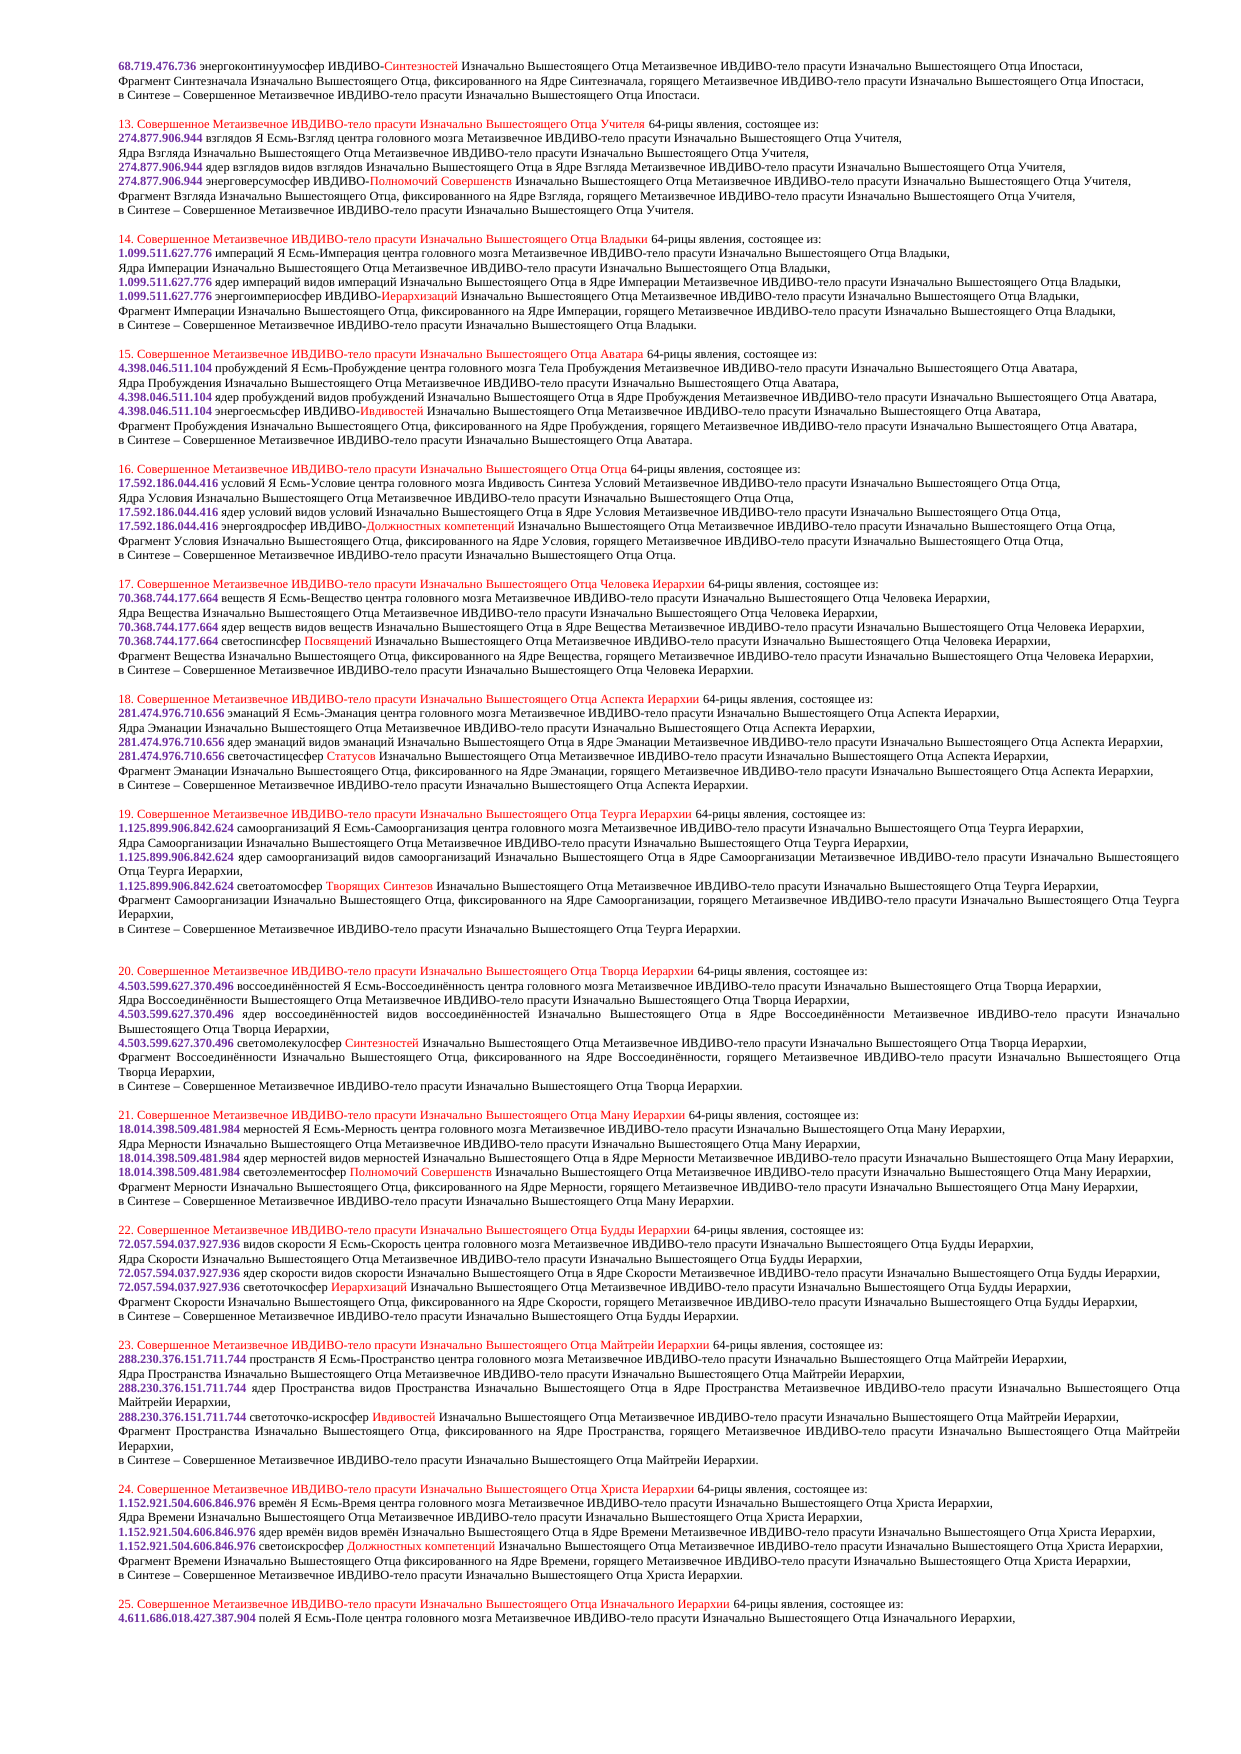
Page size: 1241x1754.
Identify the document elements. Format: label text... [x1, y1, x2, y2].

text 281.474.976.710.656 эманаций Я Есмь-Эманация центра головного мозга Метаизвечное ИВДИВО-тело прасути Изначально Вышестоящего Отца Аспекта Иерархии, [118, 706, 1181, 720]
text Фрагмент Имперации Изначально Вышестоящего Отца, фиксированного на Ядре Имперации, горящего Метаизвечное ИВДИВО-тело прасути Изначально Вышестоящего Отца Владыки, [118, 303, 1181, 318]
text 4.503.599.627.370.496 воссоединённостей Я Есмь-Воссоединённость центра головного мозга Метаизвечное ИВДИВО-тело прасути Изначально Вышестоящего Отца Творца Иерархии, [118, 978, 1181, 993]
text 4.398.046.511.104 ядер пробуждений видов пробуждений Изначально Вышестоящего Отца в Ядре Пробуждения Метаизвечное ИВДИВО-тело прасути Изначально Вышестоящего Отца Аватара, [118, 390, 1181, 404]
text 1.152.921.504.606.846.976 времён Я Есмь-Время центра головного мозга Метаизвечное ИВДИВО-тело прасути Изначально Вышестоящего Отца Христа Иерархии, [118, 1496, 1181, 1510]
text 1.099.511.627.776 ядер импераций видов импераций Изначально Вышестоящего Отца в Ядре Имперации Метаизвечное ИВДИВО-тело прасути Изначально Вышестоящего Отца Владыки, [118, 275, 1181, 289]
text 14. Совершенное Метаизвечное ИВДИВО-тело прасути Изначально Вышестоящего Отца Владыки 64-рицы явления, состоящее из: [118, 232, 1181, 246]
text 281.474.976.710.656 ядер эманаций видов эманаций Изначально Вышестоящего Отца в Ядре Эманации Метаизвечное ИВДИВО-тело прасути Изначально Вышестоящего Отца Аспекта Иерархии, [118, 735, 1181, 749]
text 70.368.744.177.664 светоспинсфер Посвящений Изначально Вышестоящего Отца Метаизвечное ИВДИВО-тело прасути Изначально Вышестоящего Отца Человека Иерархии, [118, 634, 1181, 648]
text в Синтезе – Совершенное Метаизвечное ИВДИВО-тело прасути Изначально Вышестоящего Отца Аспекта Иерархии. [118, 778, 1181, 792]
text в Синтезе – Совершенное Метаизвечное ИВДИВО-тело прасути Изначально Вышестоящего Отца Аватара. [118, 433, 1181, 447]
text 18. Совершенное Метаизвечное ИВДИВО-тело прасути Изначально Вышестоящего Отца Аспекта Иерархии 64-рицы явления, состоящее из: [118, 692, 1181, 706]
text Фрагмент Вещества Изначально Вышестоящего Отца, фиксированного на Ядре Вещества, горящего Метаизвечное ИВДИВО-тело прасути Изначально Вышестоящего Отца Человека Иерархии, [118, 648, 1181, 663]
text 18.014.398.509.481.984 мерностей Я Есмь-Мерность центра головного мозга Метаизвечное ИВДИВО-тело прасути Изначально Вышестоящего Отца Ману Иерархии, [118, 1122, 1181, 1136]
text в Синтезе – Совершенное Метаизвечное ИВДИВО-тело прасути Изначально Вышестоящего Отца Майтрейи Иерархии. [118, 1453, 1181, 1467]
text 72.057.594.037.927.936 светоточкосфер Иерархизаций Изначально Вышестоящего Отца Метаизвечное ИВДИВО-тело прасути Изначально Вышестоящего Отца Будды Иерархии, [118, 1280, 1181, 1294]
text 25. Совершенное Метаизвечное ИВДИВО-тело прасути Изначально Вышестоящего Отца Изначального Иерархии 64-рицы явления, состоящее из: [118, 1596, 1181, 1611]
text 24. Совершенное Метаизвечное ИВДИВО-тело прасути Изначально Вышестоящего Отца Христа Иерархии 64-рицы явления, состоящее из: [118, 1481, 1181, 1496]
text 23. Совершенное Метаизвечное ИВДИВО-тело прасути Изначально Вышестоящего Отца Майтрейи Иерархии 64-рицы явления, состоящее из: [118, 1338, 1181, 1352]
text 22. Совершенное Метаизвечное ИВДИВО-тело прасути Изначально Вышестоящего Отца Будды Иерархии 64-рицы явления, состоящее из: [118, 1223, 1181, 1237]
text 19. Совершенное Метаизвечное ИВДИВО-тело прасути Изначально Вышестоящего Отца Теурга Иерархии 64-рицы явления, состоящее из: [118, 807, 1181, 821]
text 1.125.899.906.842.624 светоатомосфер Творящих Синтезов Изначально Вышестоящего Отца Метаизвечное ИВДИВО-тело прасути Изначально Вышестоящего Отца Теурга Иерархии, [118, 878, 1181, 893]
text 4.611.686.018.427.387.904 полей Я Есмь-Поле центра головного мозга Метаизвечное ИВДИВО-тело прасути Изначально Вышестоящего Отца Изначального Иерархии, [118, 1611, 1181, 1625]
text Фрагмент Эманации Изначально Вышестоящего Отца, фиксированного на Ядре Эманации, горящего Метаизвечное ИВДИВО-тело прасути Изначально Вышестоящего Отца Аспекта Иерархии, [118, 763, 1181, 778]
text Ядра Пространства Изначально Вышестоящего Отца Метаизвечное ИВДИВО-тело прасути Изначально Вышестоящего Отца Майтрейи Иерархии, [118, 1366, 1181, 1381]
text 18.014.398.509.481.984 ядер мерностей видов мерностей Изначально Вышестоящего Отца в Ядре Мерности Метаизвечное ИВДИВО-тело прасути Изначально Вышестоящего Отца Ману Иерархии, [118, 1151, 1181, 1165]
text в Синтезе – Совершенное Метаизвечное ИВДИВО-тело прасути Изначально Вышестоящего Отца Творца Иерархии. [118, 1079, 1181, 1093]
text Фрагмент Скорости Изначально Вышестоящего Отца, фиксированного на Ядре Скорости, горящего Метаизвечное ИВДИВО-тело прасути Изначально Вышестоящего Отца Будды Иерархии, [118, 1294, 1181, 1309]
text Фрагмент Воссоединённости Изначально Вышестоящего Отца, фиксированного на Ядре Воссоединённости, горящего Метаизвечное ИВДИВО-тело прасути Изначально Вышестоящего Отца Творца Иерархии, [118, 1050, 1181, 1079]
text 18.014.398.509.481.984 светоэлементосфер Полномочий Совершенств Изначально Вышестоящего Отца Метаизвечное ИВДИВО-тело прасути Изначально Вышестоящего Отца Ману Иерархии, [118, 1165, 1181, 1179]
text 68.719.476.736 энергоконтинуумосфер ИВДИВО-Синтезностей Изначально Вышестоящего Отца Метаизвечное ИВДИВО-тело прасути Изначально Вышестоящего Отца Ипостаси, [118, 59, 1181, 73]
text 4.398.046.511.104 пробуждений Я Есмь-Пробуждение центра головного мозга Тела Пробуждения Метаизвечное ИВДИВО-тело прасути Изначально Вышестоящего Отца Аватара, [118, 361, 1181, 375]
text 274.877.906.944 взглядов Я Есмь-Взгляд центра головного мозга Метаизвечное ИВДИВО-тело прасути Изначально Вышестоящего Отца Учителя, [118, 131, 1181, 145]
text в Синтезе – Совершенное Метаизвечное ИВДИВО-тело прасути Изначально Вышестоящего Отца Ману Иерархии. [118, 1194, 1181, 1208]
text 288.230.376.151.711.744 ядер Пространства видов Пространства Изначально Вышестоящего Отца в Ядре Пространства Метаизвечное ИВДИВО-тело прасути Изначально Вышестоящего Отца Майтрейи Иерархии, [118, 1381, 1181, 1409]
text 70.368.744.177.664 веществ Я Есмь-Вещество центра головного мозга Метаизвечное ИВДИВО-тело прасути Изначально Вышестоящего Отца Человека Иерархии, [118, 591, 1181, 605]
text 17. Совершенное Метаизвечное ИВДИВО-тело прасути Изначально Вышестоящего Отца Человека Иерархии 64-рицы явления, состоящее из: [118, 577, 1181, 591]
text Ядра Имперации Изначально Вышестоящего Отца Метаизвечное ИВДИВО-тело прасути Изначально Вышестоящего Отца Владыки, [118, 260, 1181, 275]
text в Синтезе – Совершенное Метаизвечное ИВДИВО-тело прасути Изначально Вышестоящего Отца Ипостаси. [118, 88, 1181, 102]
text Ядра Мерности Изначально Вышестоящего Отца Метаизвечное ИВДИВО-тело прасути Изначально Вышестоящего Отца Ману Иерархии, [118, 1136, 1181, 1151]
text 72.057.594.037.927.936 видов скорости Я Есмь-Скорость центра головного мозга Метаизвечное ИВДИВО-тело прасути Изначально Вышестоящего Отца Будды Иерархии, [118, 1237, 1181, 1251]
text Ядра Эманации Изначально Вышестоящего Отца Метаизвечное ИВДИВО-тело прасути Изначально Вышестоящего Отца Аспекта Иерархии, [118, 720, 1181, 735]
text в Синтезе – Совершенное Метаизвечное ИВДИВО-тело прасути Изначально Вышестоящего Отца Христа Иерархии. [118, 1568, 1181, 1582]
text 288.230.376.151.711.744 пространств Я Есмь-Пространство центра головного мозга Метаизвечное ИВДИВО-тело прасути Изначально Вышестоящего Отца Майтрейи Иерархии, [118, 1352, 1181, 1366]
text Фрагмент Взгляда Изначально Вышестоящего Отца, фиксированного на Ядре Взгляда, горящего Метаизвечное ИВДИВО-тело прасути Изначально Вышестоящего Отца Учителя, [118, 188, 1181, 203]
text 72.057.594.037.927.936 ядер скорости видов скорости Изначально Вышестоящего Отца в Ядре Скорости Метаизвечное ИВДИВО-тело прасути Изначально Вышестоящего Отца Будды Иерархии, [118, 1266, 1181, 1280]
text 1.152.921.504.606.846.976 ядер времён видов времён Изначально Вышестоящего Отца в Ядре Времени Метаизвечное ИВДИВО-тело прасути Изначально Вышестоящего Отца Христа Иерархии, [118, 1524, 1181, 1539]
text Ядра Скорости Изначально Вышестоящего Отца Метаизвечное ИВДИВО-тело прасути Изначально Вышестоящего Отца Будды Иерархии, [118, 1251, 1181, 1266]
text 281.474.976.710.656 светочастицесфер Статусов Изначально Вышестоящего Отца Метаизвечное ИВДИВО-тело прасути Изначально Вышестоящего Отца Аспекта Иерархии, [118, 749, 1181, 763]
text Фрагмент Пробуждения Изначально Вышестоящего Отца, фиксированного на Ядре Пробуждения, горящего Метаизвечное ИВДИВО-тело прасути Изначально Вышестоящего Отца Аватара, [118, 418, 1181, 433]
text Ядра Вещества Изначально Вышестоящего Отца Метаизвечное ИВДИВО-тело прасути Изначально Вышестоящего Отца Человека Иерархии, [118, 605, 1181, 620]
text 20. Совершенное Метаизвечное ИВДИВО-тело прасути Изначально Вышестоящего Отца Творца Иерархии 64-рицы явления, состоящее из: [118, 964, 1181, 978]
text Ядра Условия Изначально Вышестоящего Отца Метаизвечное ИВДИВО-тело прасути Изначально Вышестоящего Отца Отца, [118, 490, 1181, 505]
text 274.877.906.944 энерговерсумосфер ИВДИВО-Полномочий Совершенств Изначально Вышестоящего Отца Метаизвечное ИВДИВО-тело прасути Изначально Вышестоящего Отца Учителя, [118, 174, 1181, 188]
text 17.592.186.044.416 энергоядросфер ИВДИВО-Должностных компетенций Изначально Вышестоящего Отца Метаизвечное ИВДИВО-тело прасути Изначально Вышестоящего Отца Отца, [118, 519, 1181, 533]
text 13. Совершенное Метаизвечное ИВДИВО-тело прасути Изначально Вышестоящего Отца Учителя 64-рицы явления, состоящее из: [118, 117, 1181, 131]
text 16. Совершенное Метаизвечное ИВДИВО-тело прасути Изначально Вышестоящего Отца Отца 64-рицы явления, состоящее из: [118, 462, 1181, 476]
text в Синтезе – Совершенное Метаизвечное ИВДИВО-тело прасути Изначально Вышестоящего Отца Человека Иерархии. [118, 663, 1181, 677]
text Фрагмент Синтезначала Изначально Вышестоящего Отца, фиксированного на Ядре Синтезначала, горящего Метаизвечное ИВДИВО-тело прасути Изначально Вышестоящего Отца Ипостаси, [118, 73, 1181, 88]
text Фрагмент Времени Изначально Вышестоящего Отца фиксированного на Ядре Времени, горящего Метаизвечное ИВДИВО-тело прасути Изначально Вышестоящего Отца Христа Иерархии, [118, 1553, 1181, 1568]
text Ядра Взгляда Изначально Вышестоящего Отца Метаизвечное ИВДИВО-тело прасути Изначально Вышестоящего Отца Учителя, [118, 145, 1181, 160]
text 1.099.511.627.776 импераций Я Есмь-Имперация центра головного мозга Метаизвечное ИВДИВО-тело прасути Изначально Вышестоящего Отца Владыки, [118, 246, 1181, 260]
text 15. Совершенное Метаизвечное ИВДИВО-тело прасути Изначально Вышестоящего Отца Аватара 64-рицы явления, состоящее из: [118, 347, 1181, 361]
text Ядра Времени Изначально Вышестоящего Отца Метаизвечное ИВДИВО-тело прасути Изначально Вышестоящего Отца Христа Иерархии, [118, 1510, 1181, 1524]
text Фрагмент Самоорганизации Изначально Вышестоящего Отца, фиксированного на Ядре Самоорганизации, горящего Метаизвечное ИВДИВО-тело прасути Изначально Вышестоящего Отца Теурга Иерархии, [118, 893, 1181, 922]
text Ядра Воссоединённости Вышестоящего Отца Метаизвечное ИВДИВО-тело прасути Изначально Вышестоящего Отца Творца Иерархии, [118, 993, 1181, 1007]
text в Синтезе – Совершенное Метаизвечное ИВДИВО-тело прасути Изначально Вышестоящего Отца Будды Иерархии. [118, 1309, 1181, 1323]
text 70.368.744.177.664 ядер веществ видов веществ Изначально Вышестоящего Отца в Ядре Вещества Метаизвечное ИВДИВО-тело прасути Изначально Вышестоящего Отца Человека Иерархии, [118, 620, 1181, 634]
text в Синтезе – Совершенное Метаизвечное ИВДИВО-тело прасути Изначально Вышестоящего Отца Учителя. [118, 203, 1181, 217]
text Фрагмент Пространства Изначально Вышестоящего Отца, фиксированного на Ядре Пространства, горящего Метаизвечное ИВДИВО-тело прасути Изначально Вышестоящего Отца Майтрейи Иерархии, [118, 1424, 1181, 1453]
text 1.099.511.627.776 энергоимпериосфер ИВДИВО-Иерархизаций Изначально Вышестоящего Отца Метаизвечное ИВДИВО-тело прасути Изначально Вышестоящего Отца Владыки, [118, 289, 1181, 303]
text 1.125.899.906.842.624 самоорганизаций Я Есмь-Самоорганизация центра головного мозга Метаизвечное ИВДИВО-тело прасути Изначально Вышестоящего Отца Теурга Иерархии, [118, 821, 1181, 835]
text 17.592.186.044.416 ядер условий видов условий Изначально Вышестоящего Отца в Ядре Условия Метаизвечное ИВДИВО-тело прасути Изначально Вышестоящего Отца Отца, [118, 505, 1181, 519]
text 274.877.906.944 ядер взглядов видов взглядов Изначально Вышестоящего Отца в Ядре Взгляда Метаизвечное ИВДИВО-тело прасути Изначально Вышестоящего Отца Учителя, [118, 160, 1181, 174]
text 4.503.599.627.370.496 ядер воссоединённостей видов воссоединённостей Изначально Вышестоящего Отца в Ядре Воссоединённости Метаизвечное ИВДИВО-тело прасути Изначально Вышестоящего Отца Творца Иерархии, [118, 1007, 1181, 1036]
text Ядра Самоорганизации Изначально Вышестоящего Отца Метаизвечное ИВДИВО-тело прасути Изначально Вышестоящего Отца Теурга Иерархии, [118, 835, 1181, 850]
text 21. Совершенное Метаизвечное ИВДИВО-тело прасути Изначально Вышестоящего Отца Ману Иерархии 64-рицы явления, состоящее из: [118, 1108, 1181, 1122]
text 288.230.376.151.711.744 светоточко-искросфер Ивдивостей Изначально Вышестоящего Отца Метаизвечное ИВДИВО-тело прасути Изначально Вышестоящего Отца Майтрейи Иерархии, [118, 1409, 1181, 1424]
text 1.152.921.504.606.846.976 светоискросфер Должностных компетенций Изначально Вышестоящего Отца Метаизвечное ИВДИВО-тело прасути Изначально Вышестоящего Отца Христа Иерархии, [118, 1539, 1181, 1553]
text 1.125.899.906.842.624 ядер самоорганизаций видов самоорганизаций Изначально Вышестоящего Отца в Ядре Самоорганизации Метаизвечное ИВДИВО-тело прасути Изначально Вышестоящего Отца Теурга Иерархии, [118, 850, 1181, 878]
text в Синтезе – Совершенное Метаизвечное ИВДИВО-тело прасути Изначально Вышестоящего Отца Отца. [118, 548, 1181, 562]
text 4.503.599.627.370.496 светомолекулосфер Синтезностей Изначально Вышестоящего Отца Метаизвечное ИВДИВО-тело прасути Изначально Вышестоящего Отца Творца Иерархии, [118, 1036, 1181, 1050]
text 17.592.186.044.416 условий Я Есмь-Условие центра головного мозга Ивдивость Синтеза Условий Метаизвечное ИВДИВО-тело прасути Изначально Вышестоящего Отца Отца, [118, 476, 1181, 490]
text 4.398.046.511.104 энергоесмьсфер ИВДИВО-Ивдивостей Изначально Вышестоящего Отца Метаизвечное ИВДИВО-тело прасути Изначально Вышестоящего Отца Аватара, [118, 404, 1181, 418]
text Фрагмент Мерности Изначально Вышестоящего Отца, фиксированного на Ядре Мерности, горящего Метаизвечное ИВДИВО-тело прасути Изначально Вышестоящего Отца Ману Иерархии, [118, 1179, 1181, 1194]
text в Синтезе – Совершенное Метаизвечное ИВДИВО-тело прасути Изначально Вышестоящего Отца Владыки. [118, 318, 1181, 332]
text Фрагмент Условия Изначально Вышестоящего Отца, фиксированного на Ядре Условия, горящего Метаизвечное ИВДИВО-тело прасути Изначально Вышестоящего Отца Отца, [118, 533, 1181, 548]
text Ядра Пробуждения Изначально Вышестоящего Отца Метаизвечное ИВДИВО-тело прасути Изначально Вышестоящего Отца Аватара, [118, 375, 1181, 390]
text в Синтезе – Совершенное Метаизвечное ИВДИВО-тело прасути Изначально Вышестоящего Отца Теурга Иерархии. [118, 922, 1181, 936]
